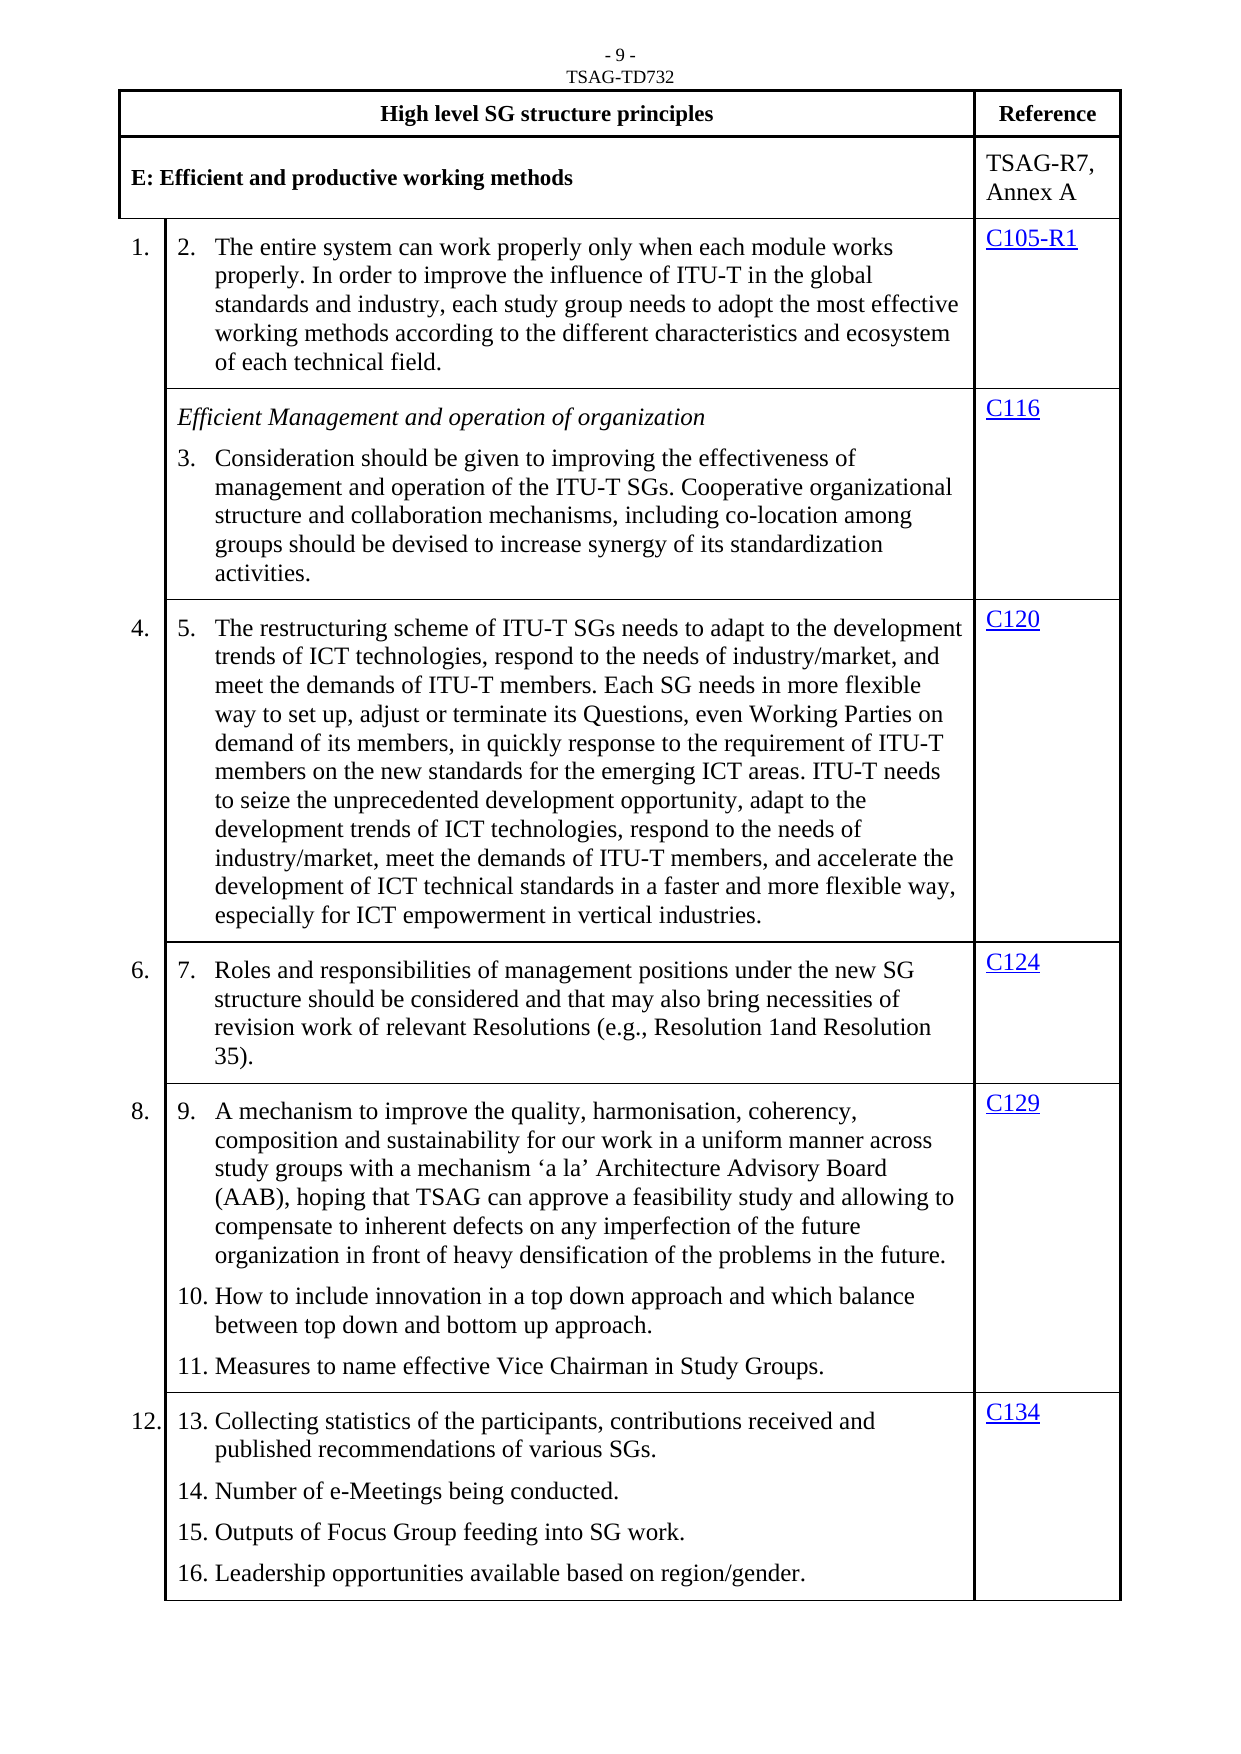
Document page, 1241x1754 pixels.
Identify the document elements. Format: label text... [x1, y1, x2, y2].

table_cell Efficient Management and operation of organization Consideration should be given to improving the effectiveness of management and operation of the ITU-T SGs. Cooperative organizational structure and collaboration mechanisms, including co-location among groups should be devised to increase synergy of its standardization activities. [167, 389, 973, 599]
table_cell C124 [976, 943, 1119, 1082]
table_cell Roles and responsibilities of management positions under the new SG structure should be considered and that may also bring necessities of revision work of relevant Resolutions (e.g., Resolution 1and Resolution 35). [167, 943, 973, 1082]
table_cell A mechanism to improve the quality, harmonisation, coherency, composition and sustainability for our work in a uniform manner across study groups with a mechanism ‘a la’ Architecture Advisory Board (AAB), hoping that TSAG can approve a feasibility study and allowing to compensate to inherent defects on any imperfection of the future organization in front of heavy densification of the problems in the future. How to include innovation in a top down approach and which balance between top down and bottom up approach. Measures to name effective Vice Chairman in Study Groups. [167, 1084, 973, 1392]
table_cell C129 [976, 1084, 1119, 1392]
table_cell TSAG-R7, Annex A [976, 138, 1119, 218]
table_cell Collecting statistics of the participants, contributions received and published recommendations of various SGs. Number of e-Meetings being conducted. Outputs of Focus Group feeding into SG work. Leadership opportunities available based on region/gender. [167, 1393, 973, 1599]
table_cell C116 [976, 389, 1119, 599]
table_cell E: Efficient and productive working methods [121, 138, 973, 218]
table_cell The restructuring scheme of ITU-T SGs needs to adapt to the development trends of ICT technologies, respond to the needs of industry/market, and meet the demands of ITU-T members. Each SG needs in more flexible way to set up, adjust or terminate its Questions, even Working Parties on demand of its members, in quickly response to the requirement of ITU-T members on the new standards for the emerging ICT areas. ITU-T needs to seize the unprecedented development opportunity, adapt to the development trends of ICT technologies, respond to the needs of industry/market, meet the demands of ITU-T members, and accelerate the development of ICT technical standards in a faster and more flexible way, especially for ICT empowerment in vertical industries. [167, 600, 973, 941]
table_header High level SG structure principles [121, 92, 973, 135]
table_cell The entire system can work properly only when each module works properly. In order to improve the influence of ITU-T in the global standards and industry, each study group needs to adopt the most effective working methods according to the different characteristics and ecosystem of each technical field. [167, 219, 973, 388]
table_cell C120 [976, 600, 1119, 941]
table_header Reference [976, 92, 1119, 135]
table_cell C134 [976, 1393, 1119, 1599]
table_cell C105-R1 [976, 219, 1119, 388]
